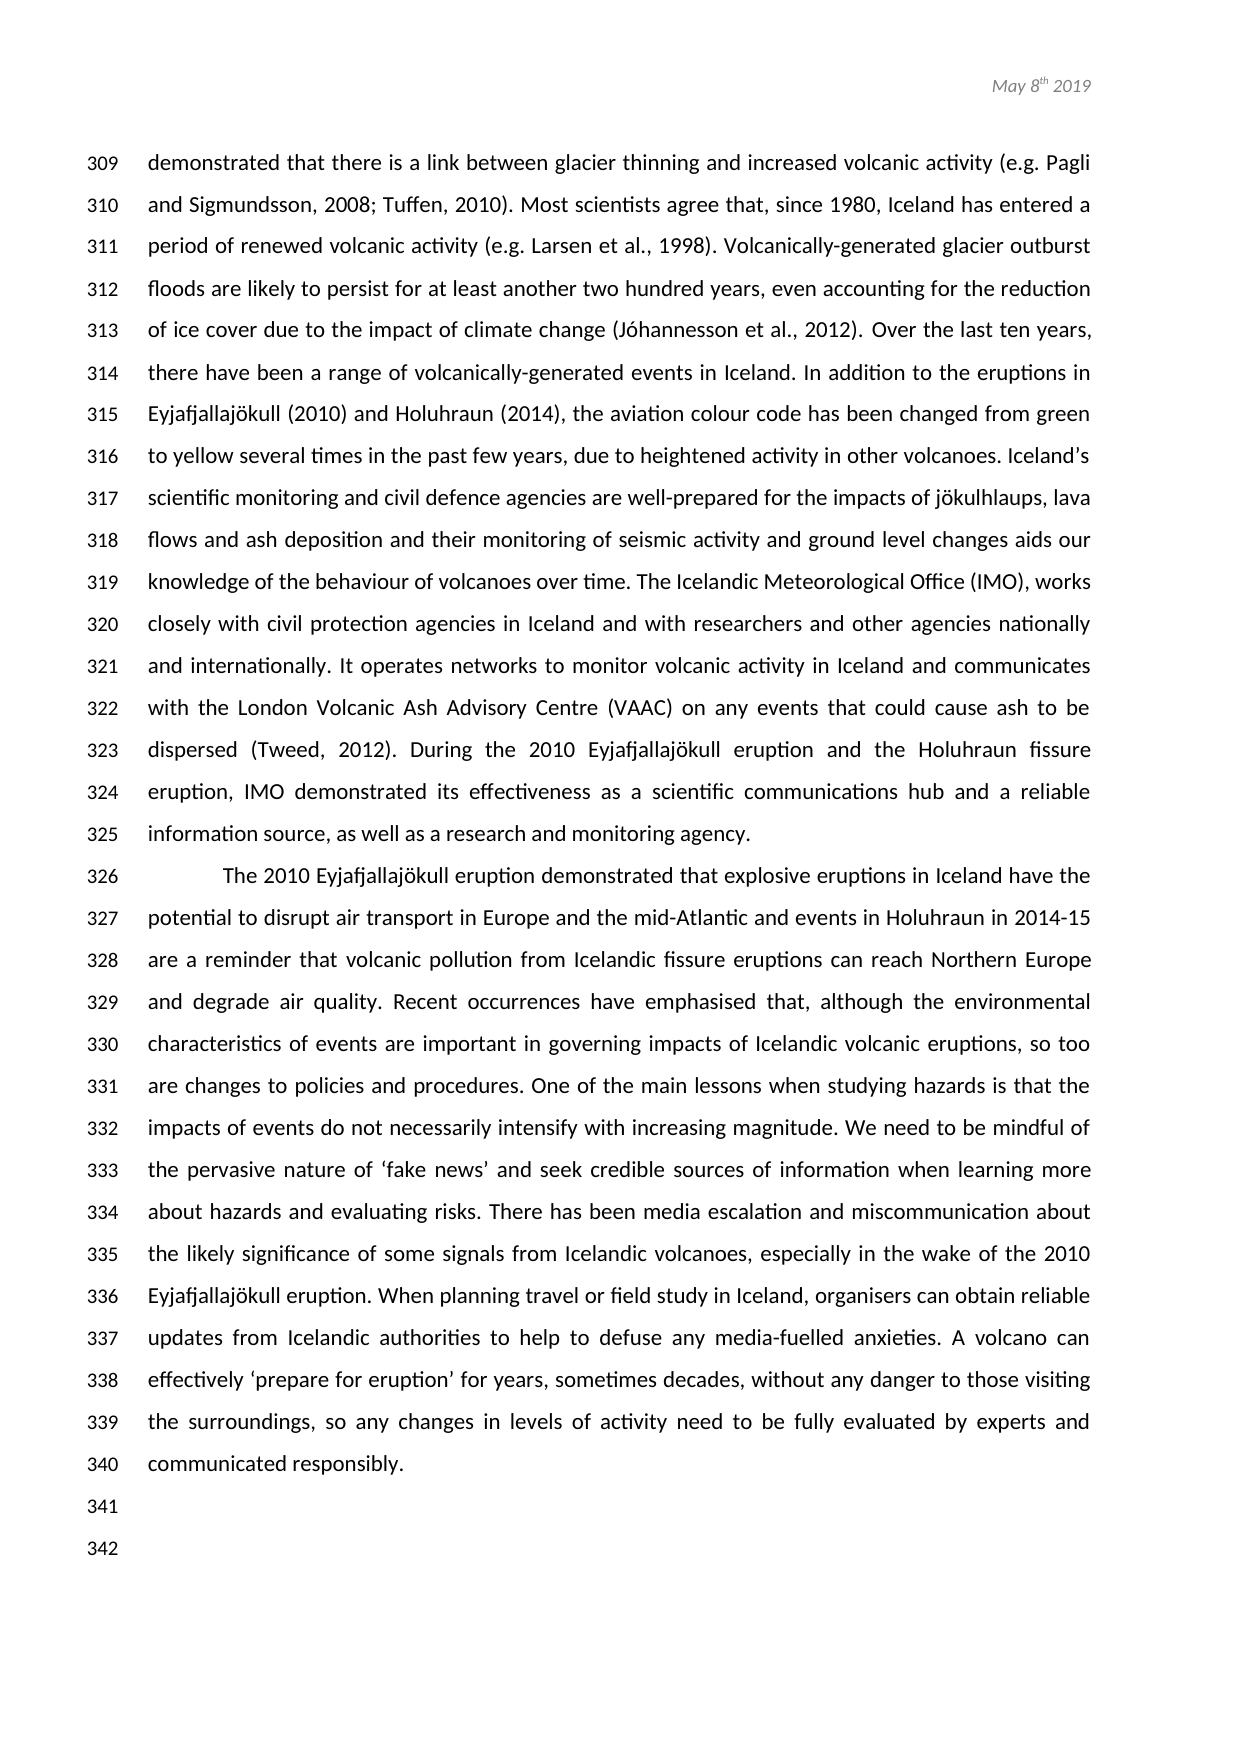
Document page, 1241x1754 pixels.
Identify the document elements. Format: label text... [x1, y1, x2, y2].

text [148, 148, 1092, 847]
text The 2010 Eyjafjallajökull eruption demonstrated that explosive eruptions in Iceland have the potential to disrupt air transport in Europe and the mid-Atlantic and events in Holuhraun in 2014-15 are a reminder that volcanic pollution from Icelandic fissure eruptions can reach Northern Europe and degrade air quality. Recent occurrences have emphasised that, although the environmental characteristics of events are important in governing impacts of Icelandic volcanic eruptions, so too are changes to policies and procedures. One of the main lessons when studying hazards is that the impacts of events do not necessarily intensify with increasing magnitude. We need to be mindful of the pervasive nature of ‘fake news’ and seek credible sources of information when learning more about hazards and evaluating risks. There has been media escalation and miscommunication about the likely significance of some signals from Icelandic volcanoes, especially in the wake of the 2010 Eyjafjallajökull eruption. When planning travel or field study in Iceland, organisers can obtain reliable updates from Icelandic authorities to help to defuse any media-fuelled anxieties. A volcano can effectively ‘prepare for eruption’ for years, sometimes decades, without any danger to those visiting the surroundings, so any changes in levels of activity need to be fully evaluated by experts and communicated responsibly. [148, 861, 1092, 1477]
